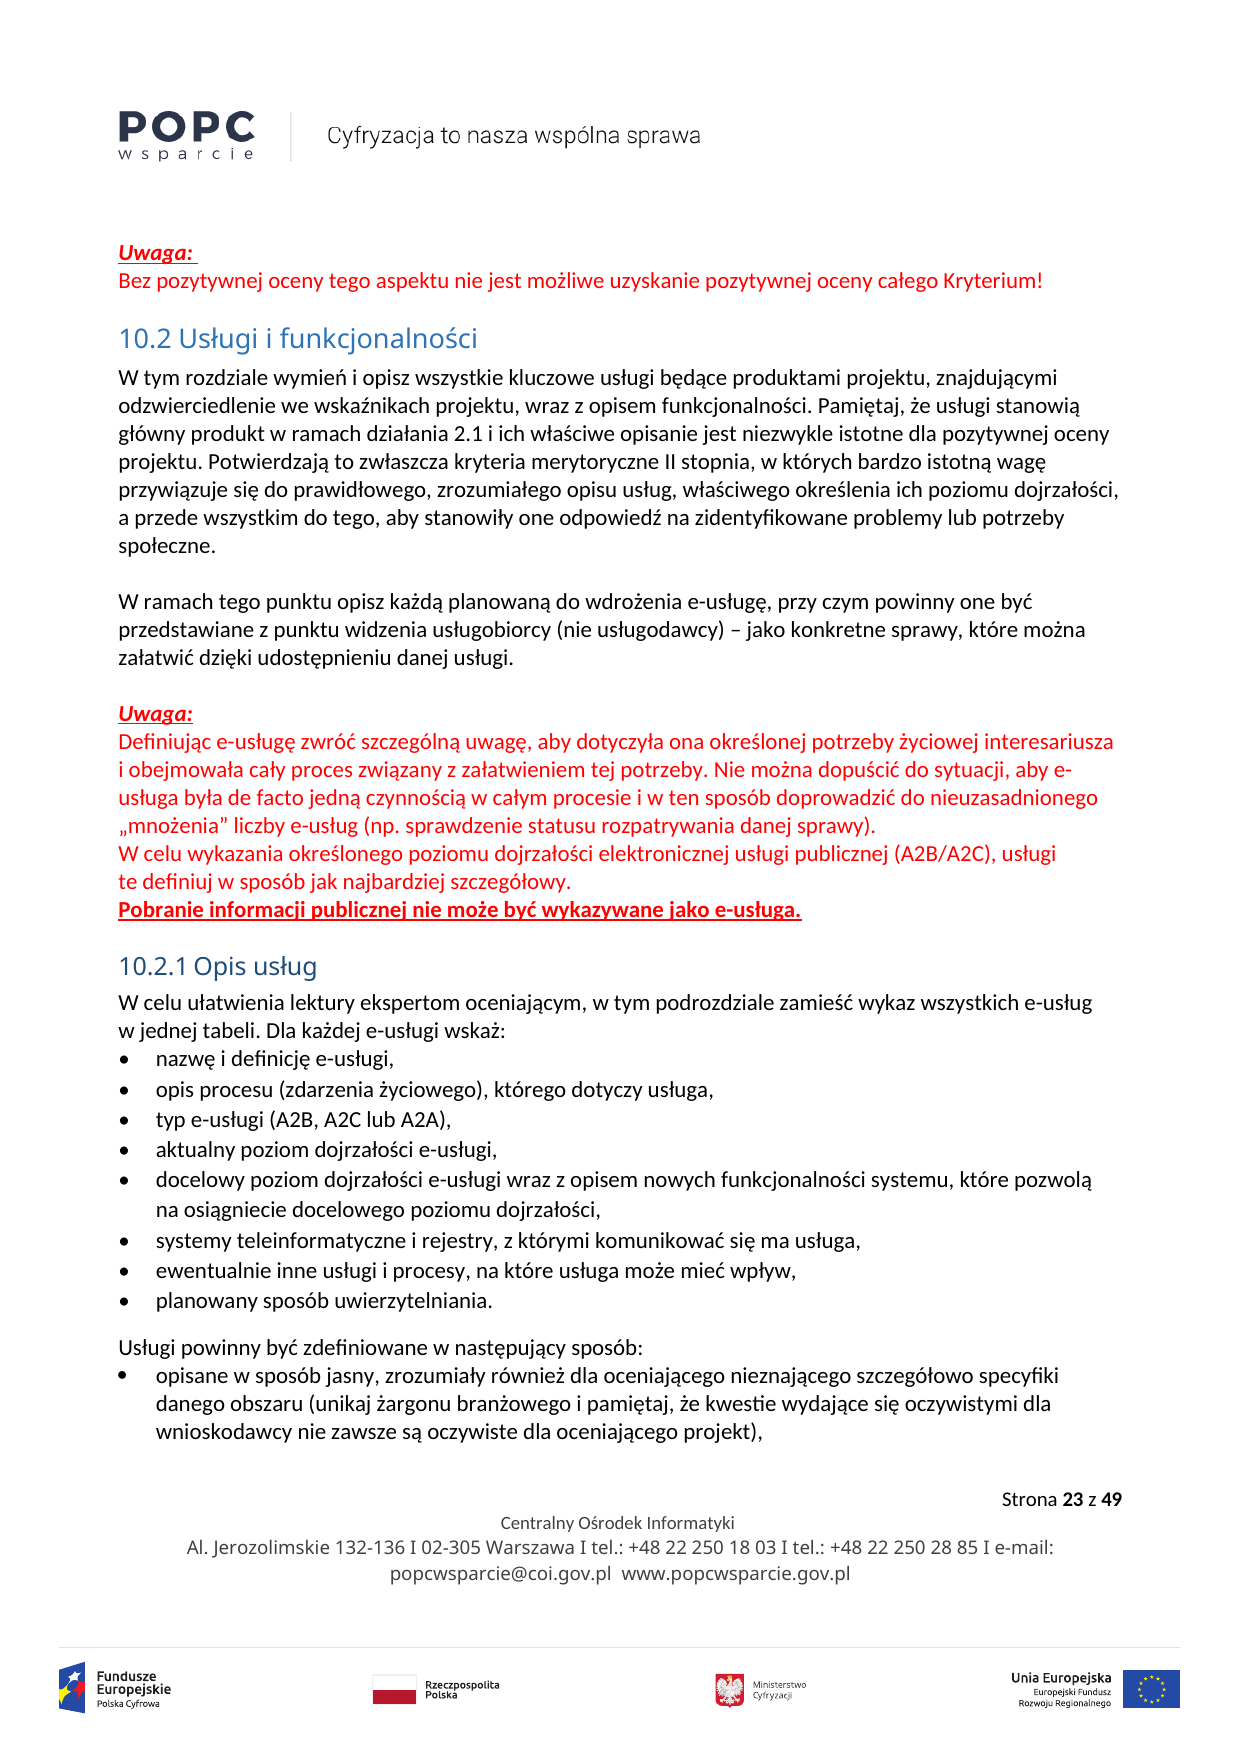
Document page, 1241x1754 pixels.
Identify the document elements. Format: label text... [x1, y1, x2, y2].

list ewentualnie inne usługi i procesy, na które usługa może mieć wpływ, [118, 1256, 1122, 1284]
picture [118, 94, 709, 183]
list nazwę i definicję e-usługi, [118, 1044, 1122, 1072]
text Bez pozytywnej oceny tego aspektu nie jest możliwe uzyskanie pozytywnej oceny całego Kryterium! [118, 267, 1122, 294]
list planowany sposób uwierzytelniania. [118, 1286, 1122, 1314]
subtitle Opis usług [118, 948, 1122, 982]
text Uwaga: [118, 238, 1122, 267]
list opisane w sposób jasny, zrozumiały również dla oceniającego nieznającego szczegółowo specyfiki danego obszaru (unikaj żargonu branżowego i pamiętaj, że kwestie wydające się oczywistymi dla wnioskodawcy nie zawsze są oczywiste dla oceniającego projekt), [118, 1361, 1122, 1445]
text Uwaga: [118, 699, 1122, 727]
text W celu ułatwienia lektury ekspertom oceniającym, w tym podrozdziale zamieść wykaz wszystkich e-usług w jednej tabeli. Dla każdej e-usługi wskaż: [118, 988, 1122, 1044]
list systemy teleinformatyczne i rejestry, z którymi komunikować się ma usługa, [118, 1226, 1122, 1254]
subtitle Usługi i funkcjonalności [118, 319, 1122, 356]
list typ e-usługi (A2B, A2C lub A2A), [118, 1105, 1122, 1133]
text Definiując e-usługę zwróć szczególną uwagę, aby dotyczyła ona określonej potrzeby życiowej interesariusza i obejmowała cały proces związany z załatwieniem tej potrzeby. Nie można dopuścić do sytuacji, aby e-usługa była de facto jedną czynnością w całym procesie i w ten sposób doprowadzić do nieuzasadnionego „mnożenia” liczby e-usług (np. sprawdzenie statusu rozpatrywania danej sprawy). [118, 727, 1122, 839]
text W tym rozdziale wymień i opisz wszystkie kluczowe usługi będące produktami projektu, znajdującymi odzwierciedlenie we wskaźnikach projektu, wraz z opisem funkcjonalności. Pamiętaj, że usługi stanowią główny produkt w ramach działania 2.1 i ich właściwe opisanie jest niezwykle istotne dla pozytywnej oceny projektu. Potwierdzają to zwłaszcza kryteria merytoryczne II stopnia, w których bardzo istotną wagę przywiązuje się do prawidłowego, zrozumiałego opisu usług, właściwego określenia ich poziomu dojrzałości, a przede wszystkim do tego, aby stanowiły one odpowiedź na zidentyfikowane problemy lub potrzeby społeczne. [118, 363, 1122, 559]
list docelowy poziom dojrzałości e-usługi wraz z opisem nowych funkcjonalności systemu, które pozwolą na osiągniecie docelowego poziomu dojrzałości, [118, 1165, 1122, 1223]
text Usługi powinny być zdefiniowane w następujący sposób: [118, 1333, 1122, 1361]
text W celu wykazania określonego poziomu dojrzałości elektronicznej usługi publicznej (A2B/A2C), usługi te definiuj w sposób jak najbardziej szczegółowy. [118, 839, 1122, 895]
list opis procesu (zdarzenia życiowego), którego dotyczy usługa, [118, 1075, 1122, 1103]
text W ramach tego punktu opisz każdą planowaną do wdrożenia e-usługę, przy czym powinny one być przedstawiane z punktu widzenia usługobiorcy (nie usługodawcy) – jako konkretne sprawy, które można załatwić dzięki udostępnieniu danej usługi. [118, 587, 1122, 671]
text Pobranie informacji publicznej nie może być wykazywane jako e-usługa. [118, 895, 1122, 923]
list aktualny poziom dojrzałości e-usługi, [118, 1135, 1122, 1163]
